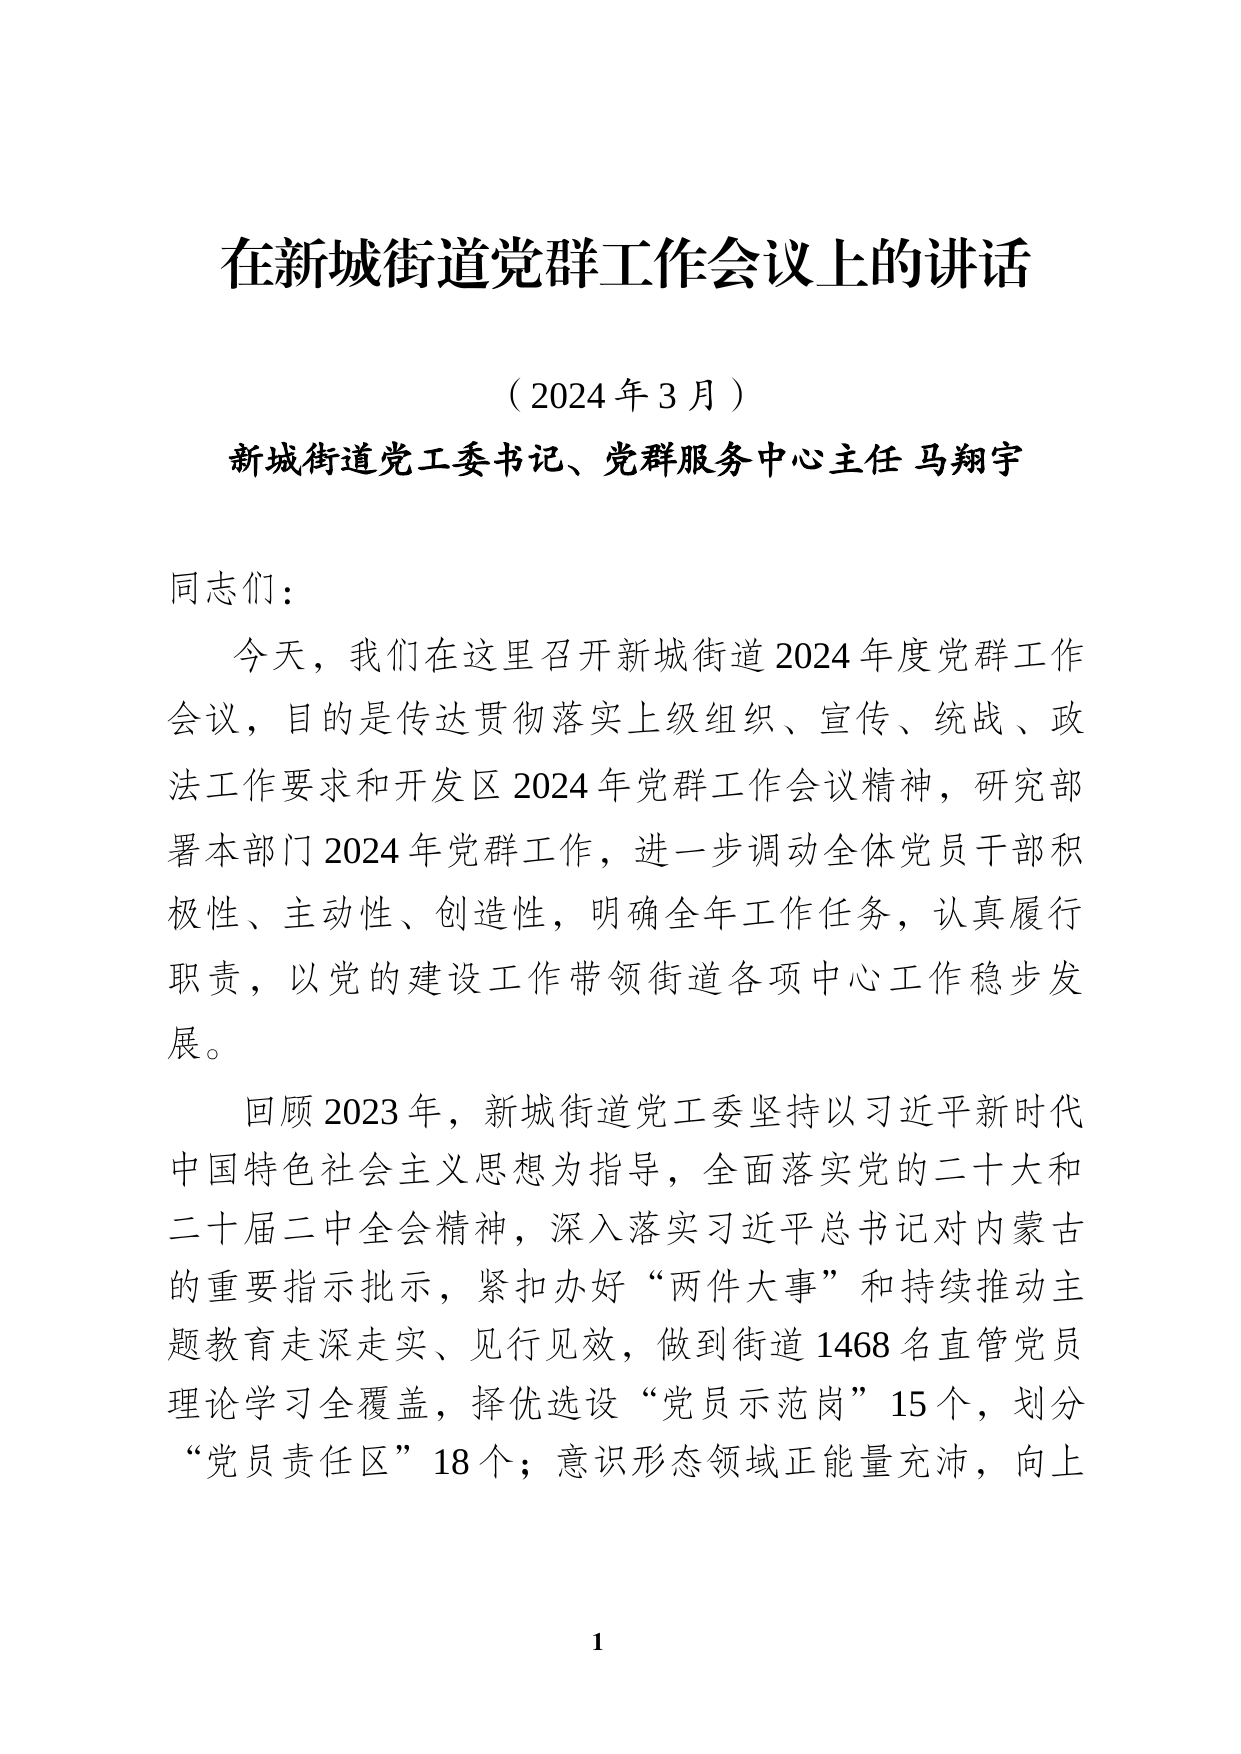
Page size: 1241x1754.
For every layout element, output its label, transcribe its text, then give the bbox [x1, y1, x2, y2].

text 今天，我们在这里召开新城街道2024年度党群工作会议，目的是传达贯彻落实上级组织、宣传、统战、政法工作要求和开发区2024年党群工作会议精神，研究部署本部门2024年党群工作，进一步调动全体党员干部积极性、主动性、创造性，明确全年工作任务，认真履行职责，以党的建设工作带领街道各项中心工作稳步发展。 [165, 623, 1087, 1078]
text 新城街道党工委书记、党群服务中心主任 马翔宇 [165, 428, 1087, 493]
text 在新城街道党群工作会议上的讲话 [165, 233, 1087, 298]
text （2024年3月） [165, 363, 1087, 428]
text 同志们： [165, 558, 1087, 623]
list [165, 1078, 1087, 1486]
